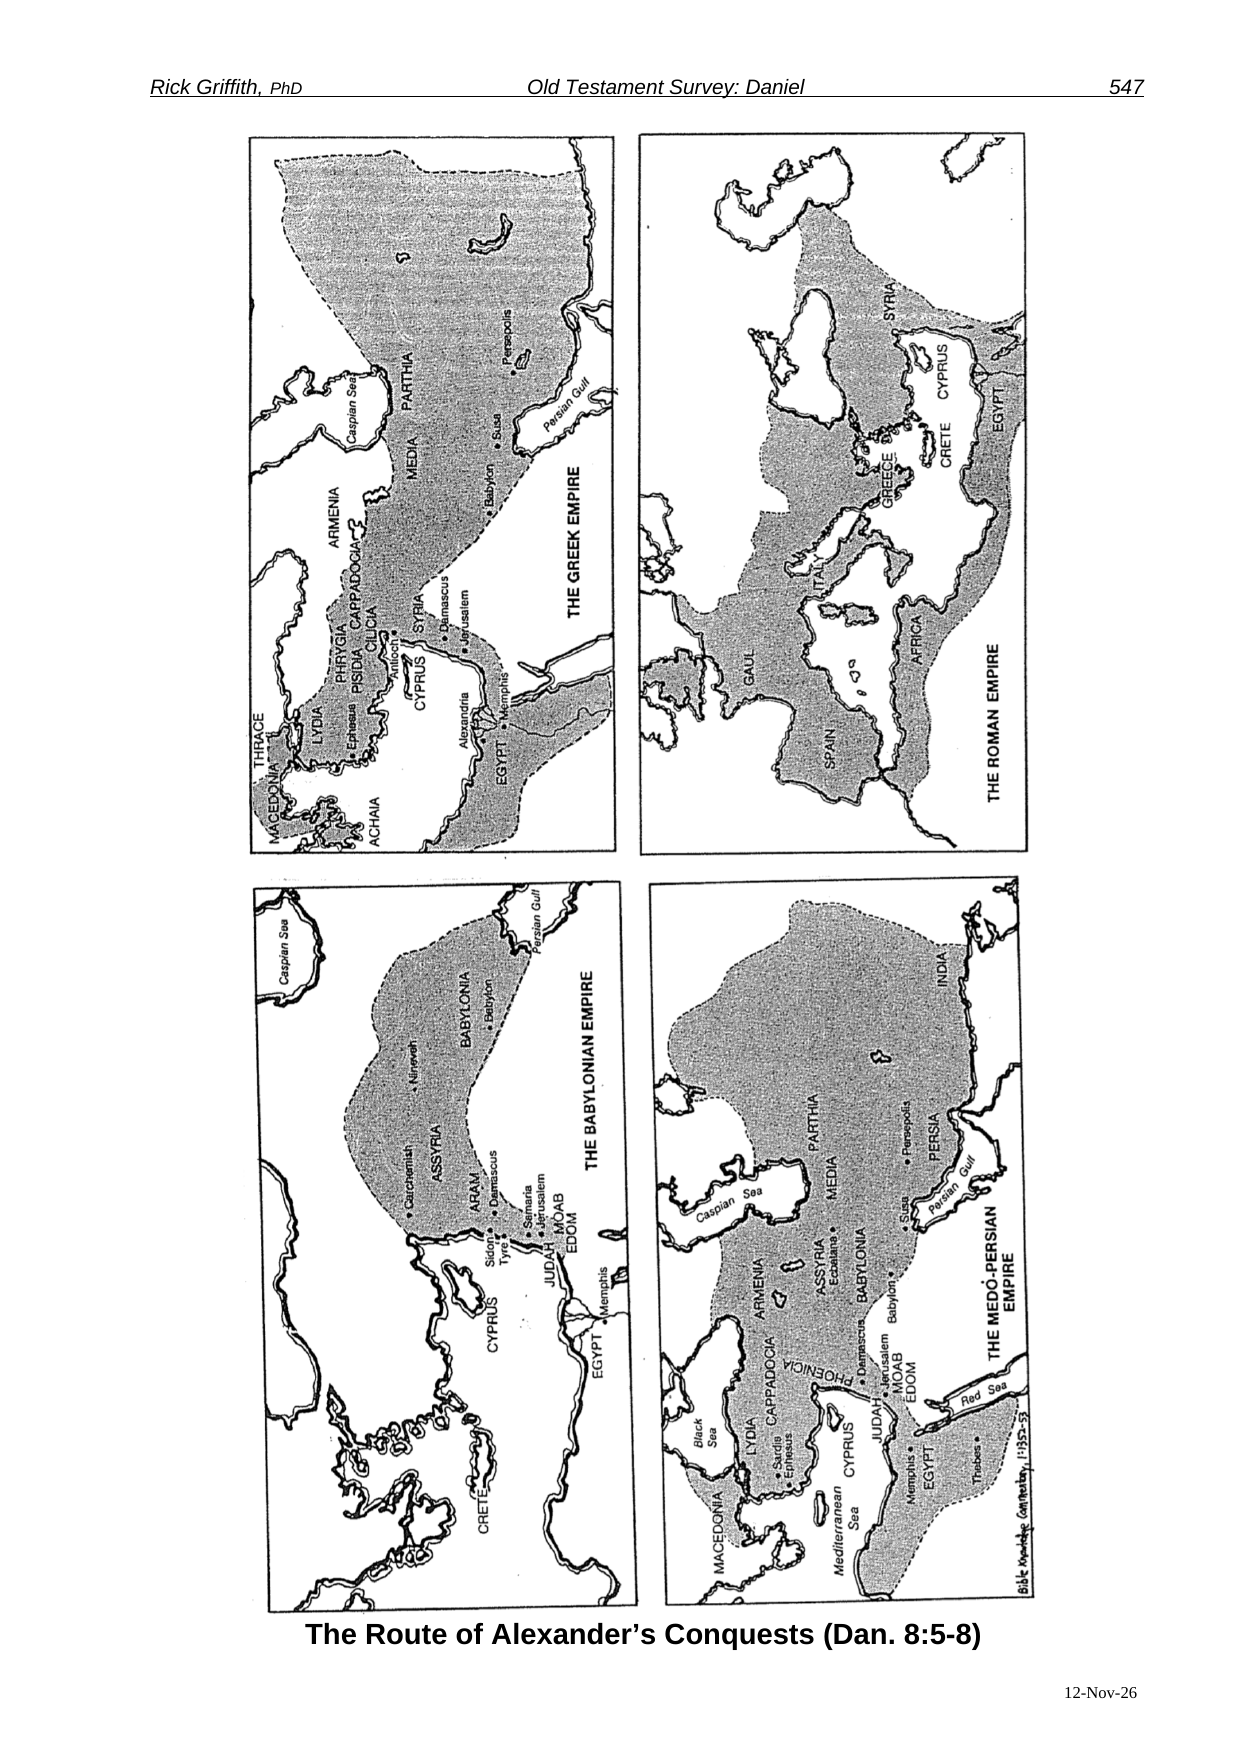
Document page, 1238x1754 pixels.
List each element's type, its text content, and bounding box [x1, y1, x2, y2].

picture [245, 128, 1043, 1616]
text The Route of Alexander’s Conquests (Dan. 8:5-8) (BKC) [150, 1617, 1137, 1651]
